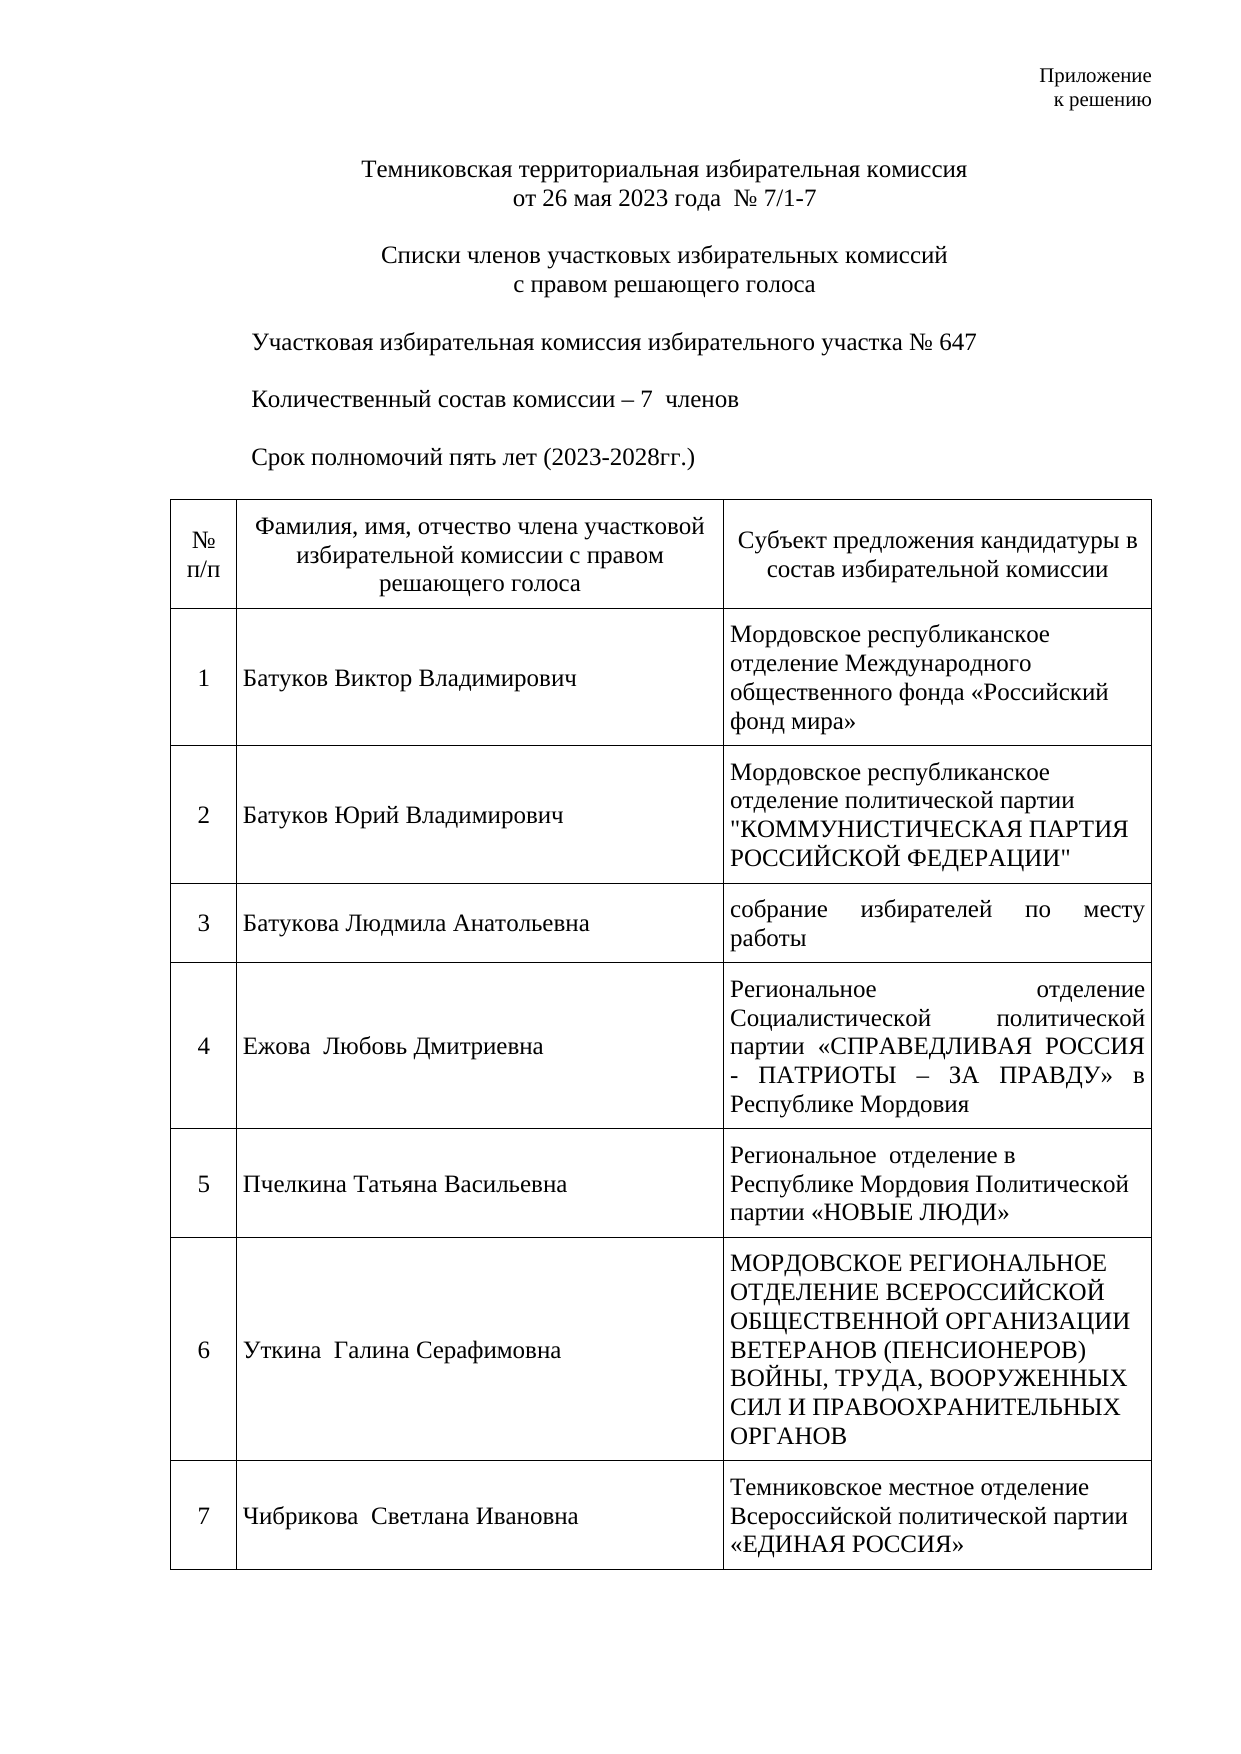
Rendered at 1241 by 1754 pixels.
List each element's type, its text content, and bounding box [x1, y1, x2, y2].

table_cell Батукова Людмила Анатольевна [237, 884, 723, 962]
table_cell Уткина Галина Серафимовна [237, 1238, 723, 1460]
table_cell Чибрикова Светлана Ивановна [237, 1461, 723, 1569]
table_cell Мордовское республиканское отделение политической партии "КОММУНИСТИЧЕСКАЯ ПАРТИЯ РОССИЙСКОЙ ФЕДЕРАЦИИ" [724, 746, 1151, 882]
table_cell Мордовское республиканское отделение Международного общественного фонда «Российский фонд мира» [724, 609, 1151, 745]
table_header Фамилия, имя, отчество члена участковой избирательной комиссии с правом решающего голоса [237, 500, 723, 608]
table_cell Темниковское местное отделение Всероссийской политической партии «ЕДИНАЯ РОССИЯ» [724, 1461, 1151, 1569]
text к решению [177, 87, 1152, 111]
text Срок полномочий пять лет (2023-2028гг.) [177, 442, 1152, 471]
table_cell Батуков Юрий Владимирович [237, 746, 723, 882]
table_cell Ежова Любовь Дмитриевна [237, 963, 723, 1128]
text Списки членов участковых избирательных комиссий [177, 241, 1152, 269]
table_cell МОРДОВСКОЕ РЕГИОНАЛЬНОЕ ОТДЕЛЕНИЕ ВСЕРОССИЙСКОЙ ОБЩЕСТВЕННОЙ ОРГАНИЗАЦИИ ВЕТЕРАНОВ (ПЕНСИОНЕРОВ) ВОЙНЫ, ТРУДА, ВООРУЖЕННЫХ СИЛ И ПРАВООХРАНИТЕЛЬНЫХ ОРГАНОВ [724, 1238, 1151, 1460]
table_cell 5 [171, 1129, 236, 1237]
table_cell 1 [171, 609, 236, 745]
text Темниковская территориальная избирательная комиссия [177, 154, 1152, 183]
table_cell Батуков Виктор Владимирович [237, 609, 723, 745]
table_cell 3 [171, 884, 236, 962]
text Приложение [177, 63, 1152, 87]
table_header № п/п [171, 500, 236, 608]
table_cell 4 [171, 963, 236, 1128]
table_cell Региональное отделение Социалистической политической партии «СПРАВЕДЛИВАЯ РОССИЯ - ПАТРИОТЫ – ЗА ПРАВДУ» в Республике Мордовия [724, 963, 1151, 1128]
table_cell 7 [171, 1461, 236, 1569]
table_cell Региональное отделение в Республике Мордовия Политической партии «НОВЫЕ ЛЮДИ» [724, 1129, 1151, 1237]
text Участковая избирательная комиссия избирательного участка № 647 [177, 327, 1152, 356]
table_header Субъект предложения кандидатуры в состав избирательной комиссии [724, 500, 1151, 608]
table_cell 2 [171, 746, 236, 882]
table_cell собрание избирателей по месту работы [724, 884, 1151, 962]
text с правом решающего голоса [177, 269, 1152, 298]
text от 26 мая 2023 года № 7/1-7 [177, 183, 1152, 212]
text Количественный состав комиссии – 7 членов [177, 384, 1152, 413]
table_cell Пчелкина Татьяна Васильевна [237, 1129, 723, 1237]
table_cell 6 [171, 1238, 236, 1460]
